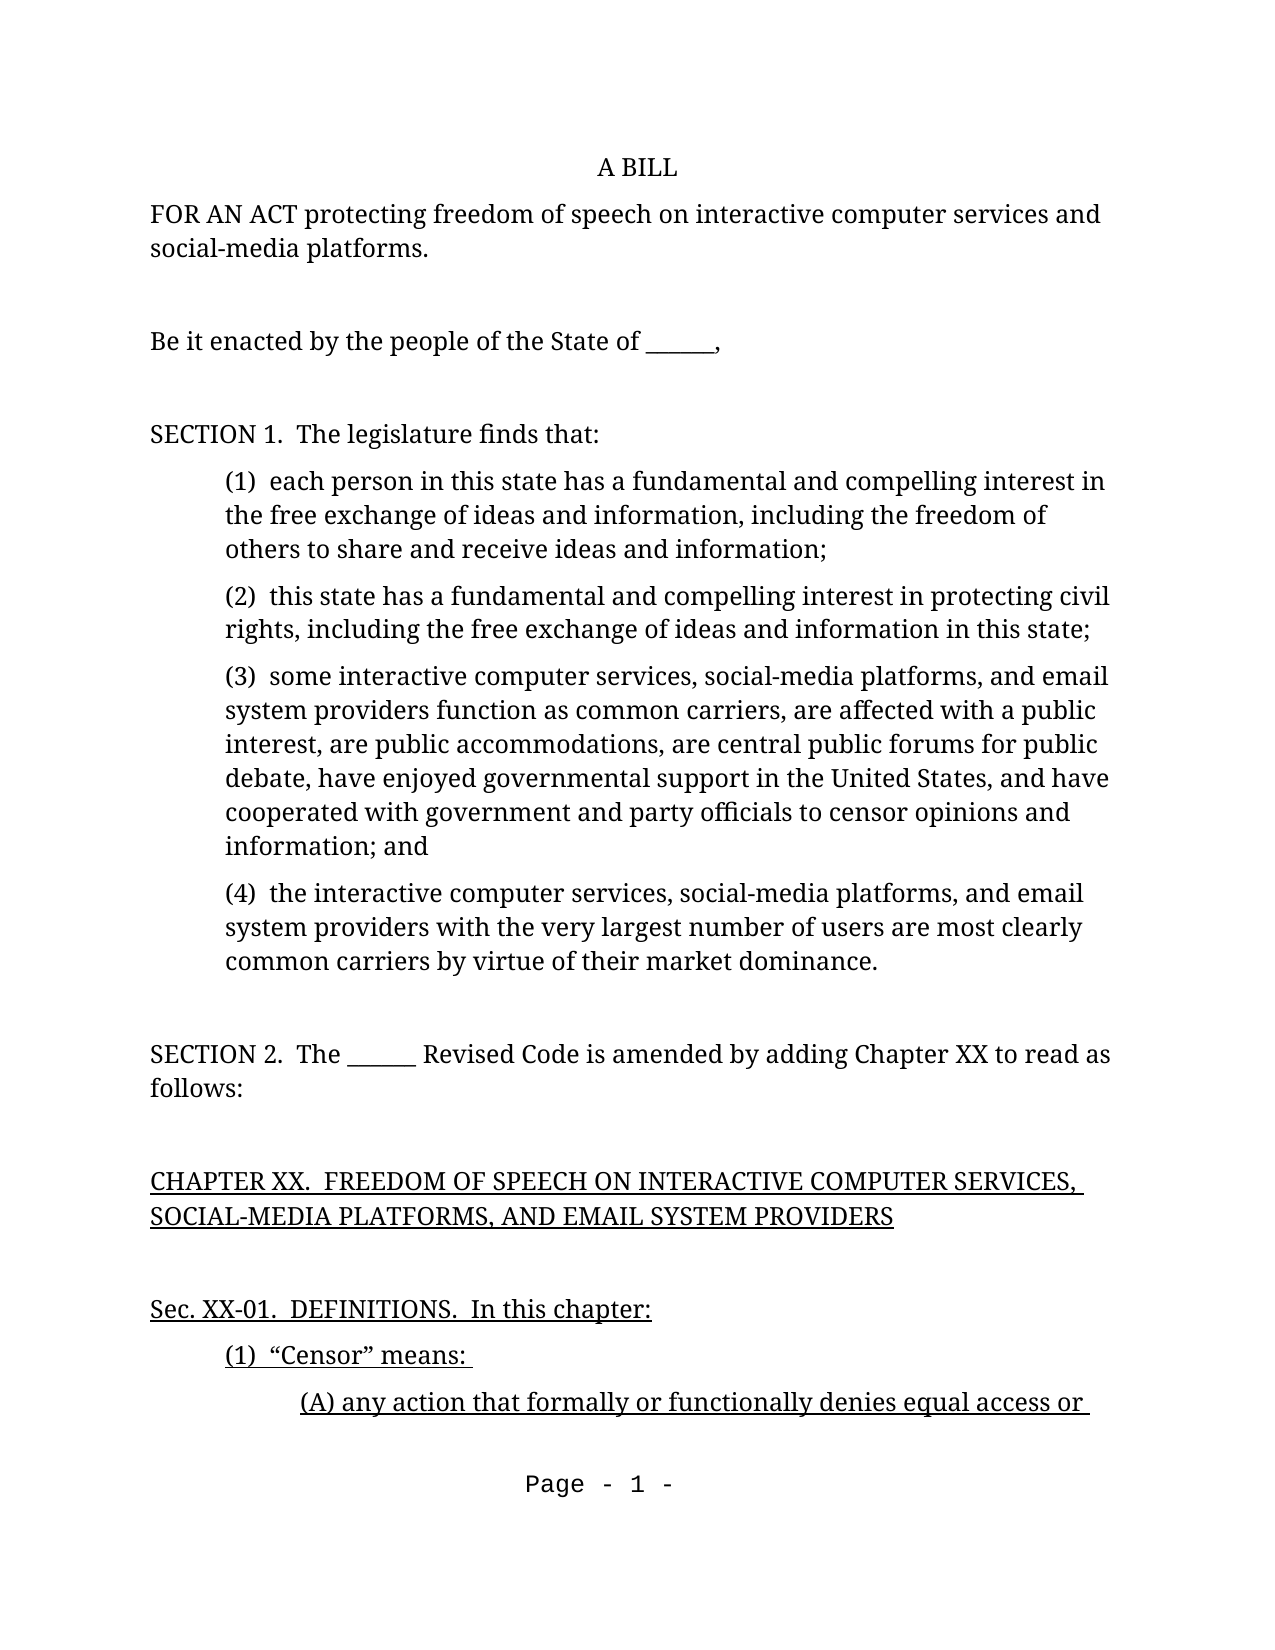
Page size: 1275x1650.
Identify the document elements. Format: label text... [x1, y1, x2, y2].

text SECTION 1. The legislature finds that: [150, 417, 1125, 451]
text Sec. XX-01. DEFINITIONS. In this chapter: [150, 1291, 1125, 1325]
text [300, 1384, 1125, 1418]
text (3) some interactive computer services, social-media platforms, and email system providers function as common carriers, are affected with a public interest, are public accommodations, are central public forums for public debate, have enjoyed governmental support in the United States, and have cooperated with government and party officials to censor opinions and information; and [225, 659, 1125, 863]
text SECTION 2. The ______ Revised Code is amended by adding Chapter XX to read as follows: [150, 1037, 1125, 1105]
text Be it enacted by the people of the State of ______, [150, 324, 1125, 358]
text CHAPTER XX. FREEDOM OF SPEECH ON INTERACTIVE COMPUTER SERVICES, SOCIAL-MEDIA PLATFORMS, AND EMAIL SYSTEM PROVIDERS [150, 1164, 1125, 1232]
text (1) “Censor” means: [225, 1338, 1125, 1372]
text FOR AN ACT protecting freedom of speech on interactive computer services and social-media platforms. [150, 197, 1125, 265]
text A BILL [150, 150, 1125, 184]
text (1) each person in this state has a fundamental and compelling interest in the free exchange of ideas and information, including the freedom of others to share and receive ideas and information; [225, 463, 1125, 566]
text (2) this state has a fundamental and compelling interest in protecting civil rights, including the free exchange of ideas and information in this state; [225, 578, 1125, 646]
text (4) the interactive computer services, social-media platforms, and email system providers with the very largest number of users are most clearly common carriers by virtue of their market dominance. [225, 876, 1125, 978]
